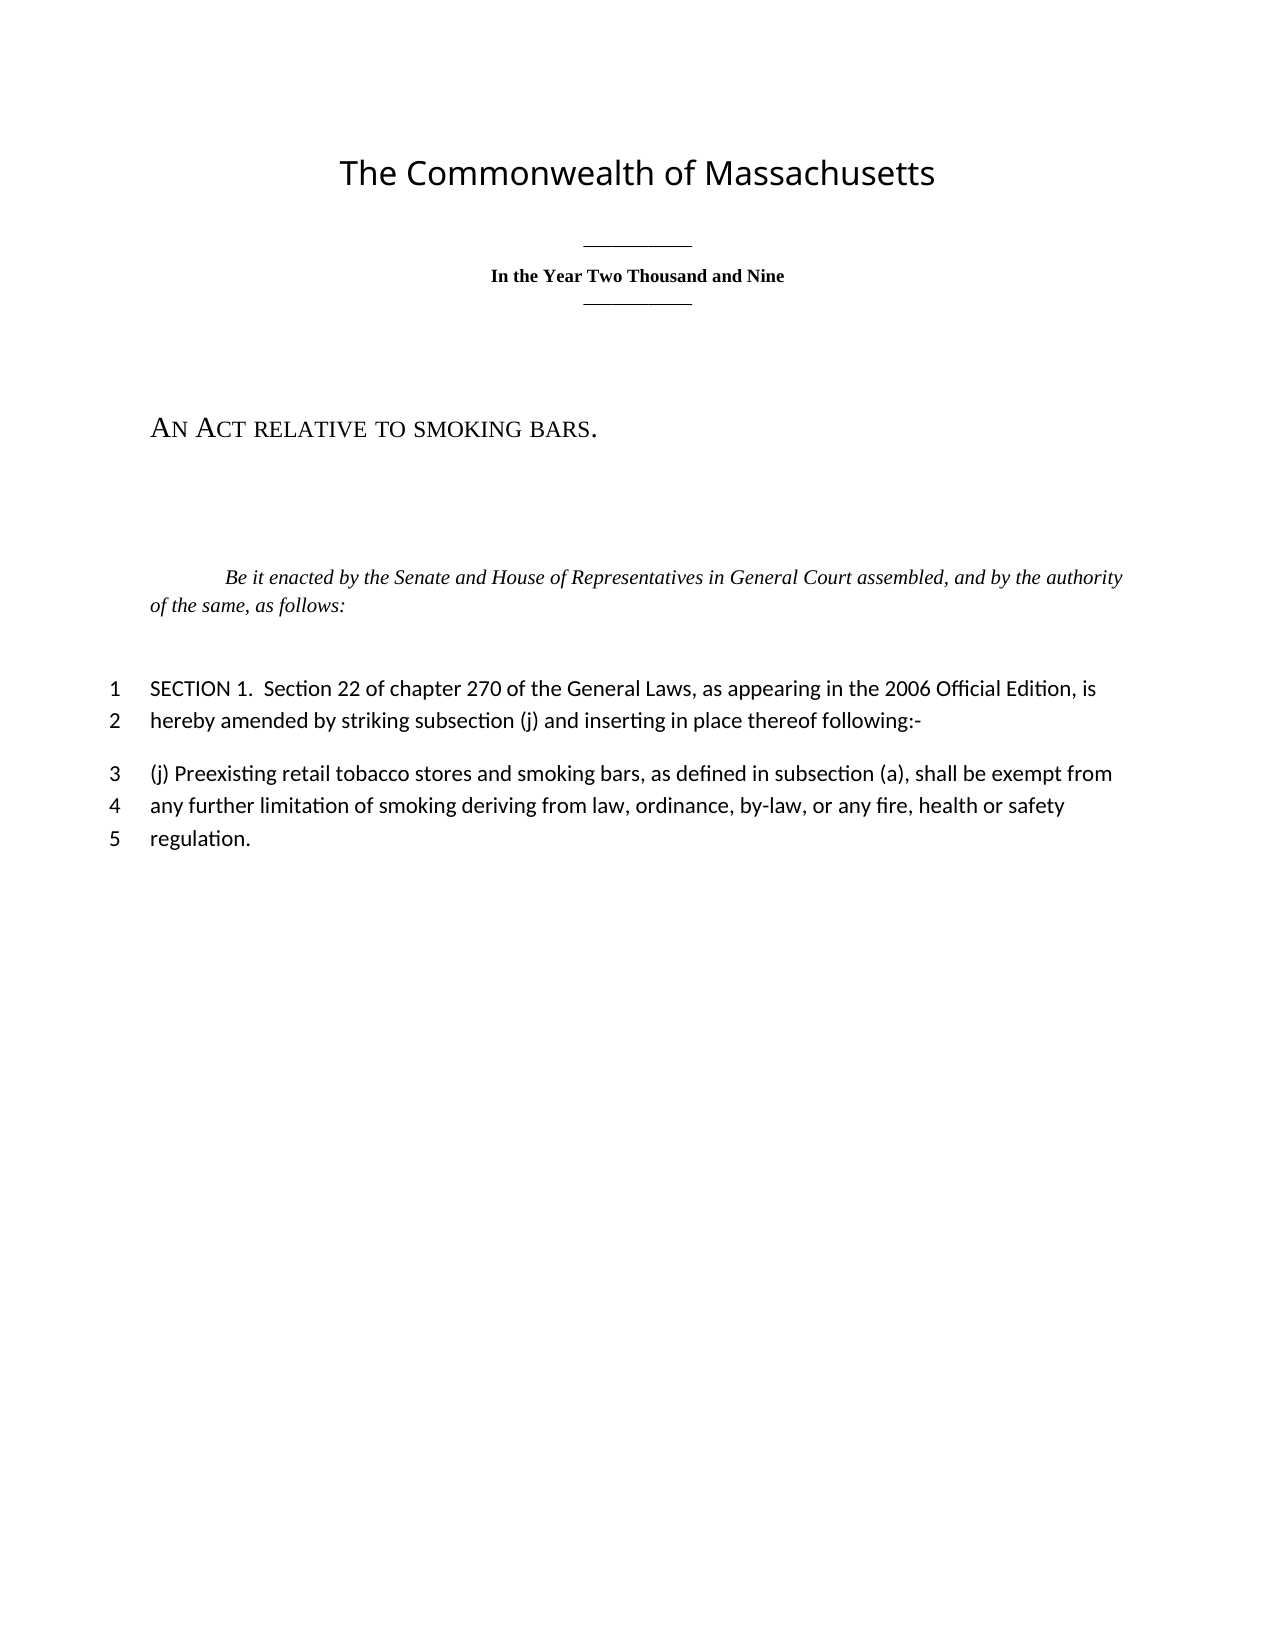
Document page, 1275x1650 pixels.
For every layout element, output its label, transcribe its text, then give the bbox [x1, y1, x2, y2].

text An Act relative to smoking bars. [150, 410, 1125, 540]
text Be it enacted by the Senate and House of Representatives in General Court assembled, and by the authority of the same, as follows: [150, 565, 1125, 649]
text The Commonwealth of Massachusetts [150, 150, 1125, 228]
text (j) Preexisting retail tobacco stores and smoking bars, as defined in subsection (a), shall be exempt from any further limitation of smoking deriving from law, ordinance, by-law, or any fire, health or safety regulation. [150, 759, 1125, 852]
text SECTION 1. Section 22 of chapter 270 of the General Laws, as appearing in the 2006 Official Edition, is hereby amended by striking subsection (j) and inserting in place thereof following:- [150, 674, 1125, 734]
text _______________ [150, 290, 1125, 319]
text _______________ [150, 232, 1125, 261]
text In the Year Two Thousand and Nine [150, 265, 1125, 287]
